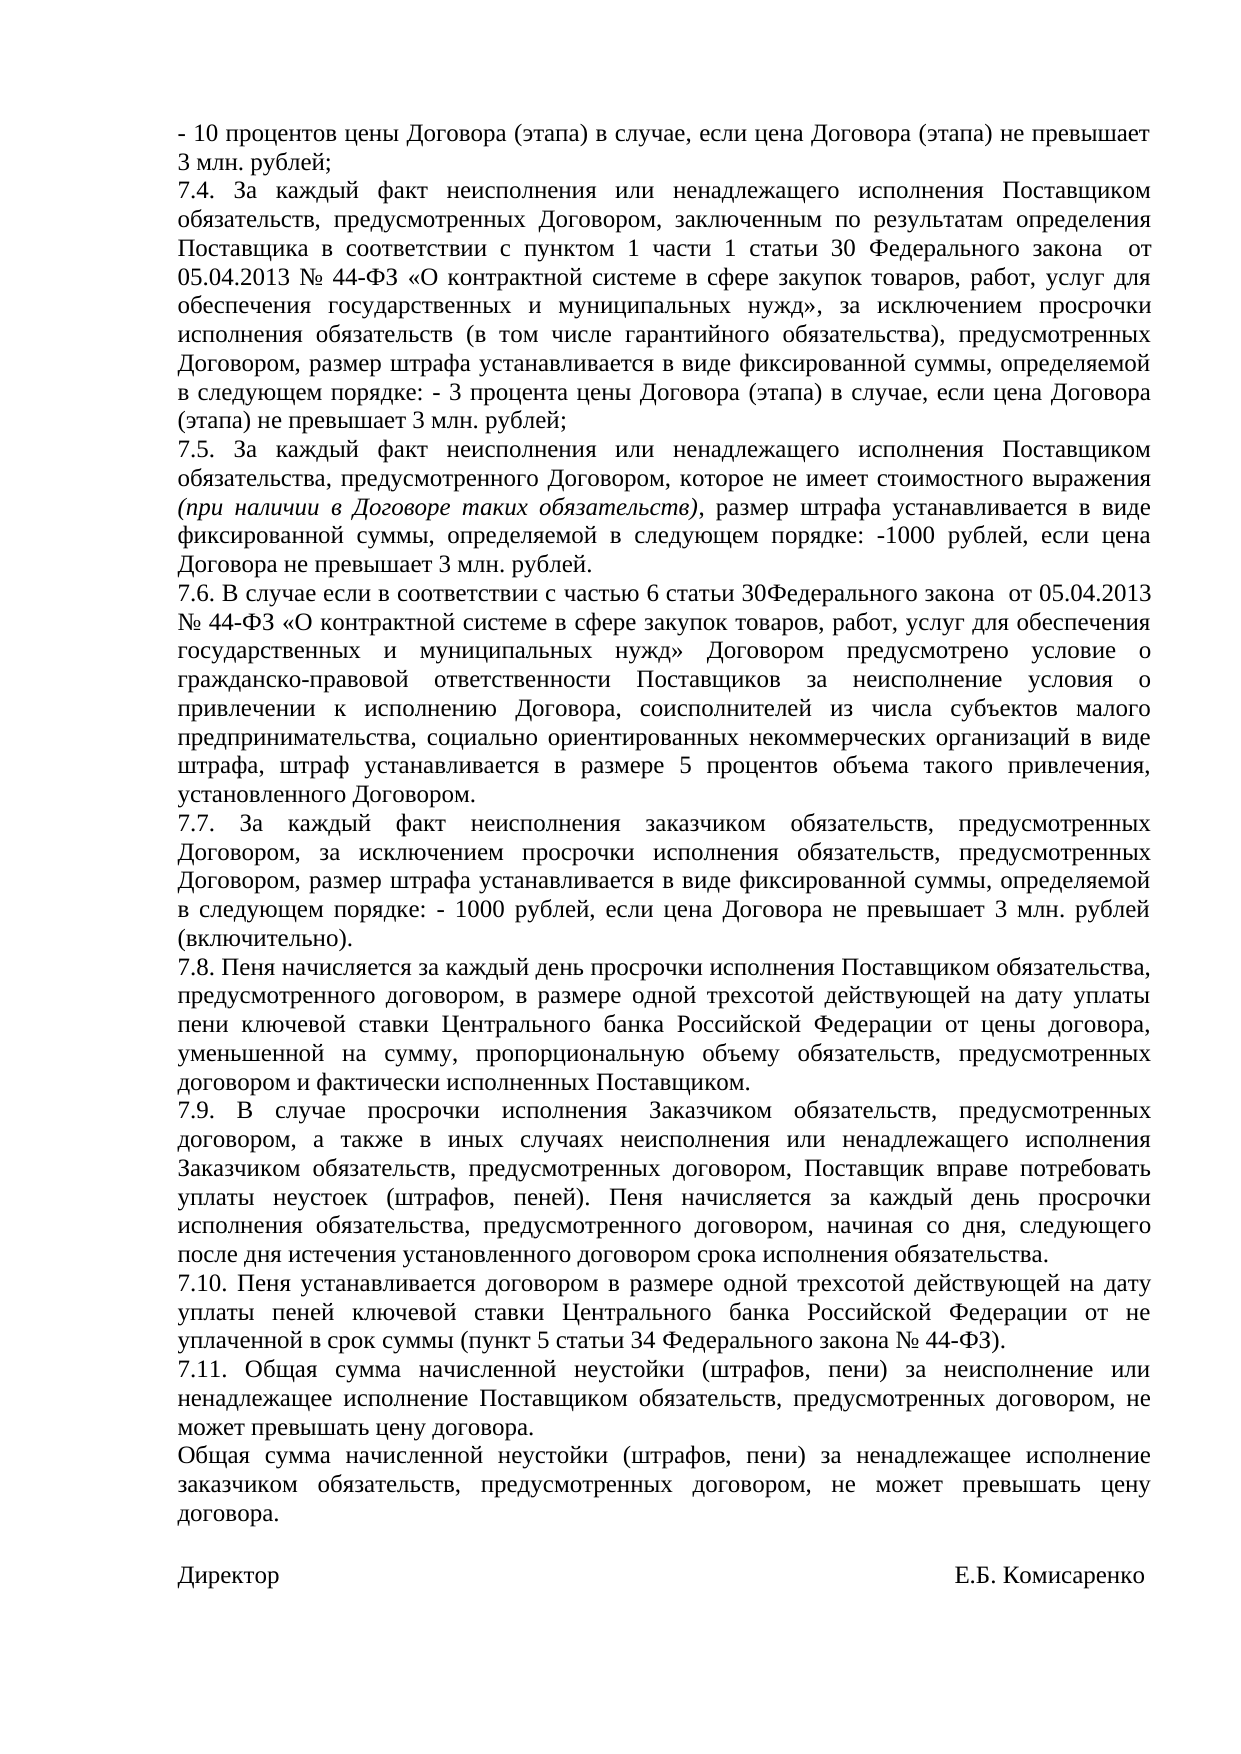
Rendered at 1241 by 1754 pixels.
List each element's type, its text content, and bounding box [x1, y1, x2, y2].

text 7.7. За каждый факт неисполнения заказчиком обязательств, предусмотренных Договором, за исключением просрочки исполнения обязательств, предусмотренных Договором, размер штрафа устанавливается в виде фиксированной суммы, определяемой в следующем порядке: - 1000 рублей, если цена Договора не превышает 3 млн. рублей (включительно). [177, 808, 1152, 952]
text 7.9. В случае просрочки исполнения Заказчиком обязательств, предусмотренных договором, а также в иных случаях неисполнения или ненадлежащего исполнения Заказчиком обязательств, предусмотренных договором, Поставщик вправе потребовать уплаты неустоек (штрафов, пеней). Пеня начисляется за каждый день просрочки исполнения обязательства, предусмотренного договором, начиная со дня, следующего после дня истечения установленного договором срока исполнения обязательства. [177, 1096, 1152, 1268]
text Общая сумма начисленной неустойки (штрафов, пени) за ненадлежащее исполнение заказчиком обязательств, предусмотренных договором, не может превышать цену договора. [177, 1441, 1152, 1527]
text Директор Е.Б. Комисаренко [177, 1560, 1152, 1589]
text 7.8. Пеня начисляется за каждый день просрочки исполнения Поставщиком обязательства, предусмотренного договором, в размере одной трехсотой действующей на дату уплаты пени ключевой ставки Центрального банка Российской Федерации от цены договора, уменьшенной на сумму, пропорциональную объему обязательств, предусмотренных договором и фактически исполненных Поставщиком. [177, 952, 1152, 1096]
text 7.5. За каждый факт неисполнения или ненадлежащего исполнения Поставщиком обязательства, предусмотренного Договором, которое не имеет стоимостного выражения (при наличии в Договоре таких обязательств), размер штрафа устанавливается в виде фиксированной суммы, определяемой в следующем порядке: -1000 рублей, если цена Договора не превышает 3 млн. рублей. [177, 434, 1152, 578]
text 7.11. Общая сумма начисленной неустойки (штрафов, пени) за неисполнение или ненадлежащее исполнение Поставщиком обязательств, предусмотренных договором, не может превышать цену договора. [177, 1354, 1152, 1441]
text 7.6. В случае если в соответствии с частью 6 статьи 30Федерального закона от 05.04.2013 № 44-ФЗ «О контрактной системе в сфере закупок товаров, работ, услуг для обеспечения государственных и муниципальных нужд» Договором предусмотрено условие о гражданско-правовой ответственности Поставщиков за неисполнение условия о привлечении к исполнению Договора, соисполнителей из числа субъектов малого предпринимательства, социально ориентированных некоммерческих организаций в виде штрафа, штраф устанавливается в размере 5 процентов объема такого привлечения, установленного Договором. [177, 578, 1152, 808]
text - 10 процентов цены Договора (этапа) в случае, если цена Договора (этапа) не превышает 3 млн. рублей; [177, 118, 1152, 176]
text 7.4. За каждый факт неисполнения или ненадлежащего исполнения Поставщиком обязательств, предусмотренных Договором, заключенным по результатам определения Поставщика в соответствии с пунктом 1 части 1 статьи 30 Федерального закона от 05.04.2013 № 44-ФЗ «О контрактной системе в сфере закупок товаров, работ, услуг для обеспечения государственных и муниципальных нужд», за исключением просрочки исполнения обязательств (в том числе гарантийного обязательства), предусмотренных Договором, размер штрафа устанавливается в виде фиксированной суммы, определяемой в следующем порядке: - 3 процента цены Договора (этапа) в случае, если цена Договора (этапа) не превышает 3 млн. рублей; [177, 176, 1152, 434]
text 7.10. Пеня устанавливается договором в размере одной трехсотой действующей на дату уплаты пеней ключевой ставки Центрального банка Российской Федерации от не уплаченной в срок суммы (пункт 5 статьи 34 Федерального закона № 44-ФЗ). [177, 1268, 1152, 1354]
